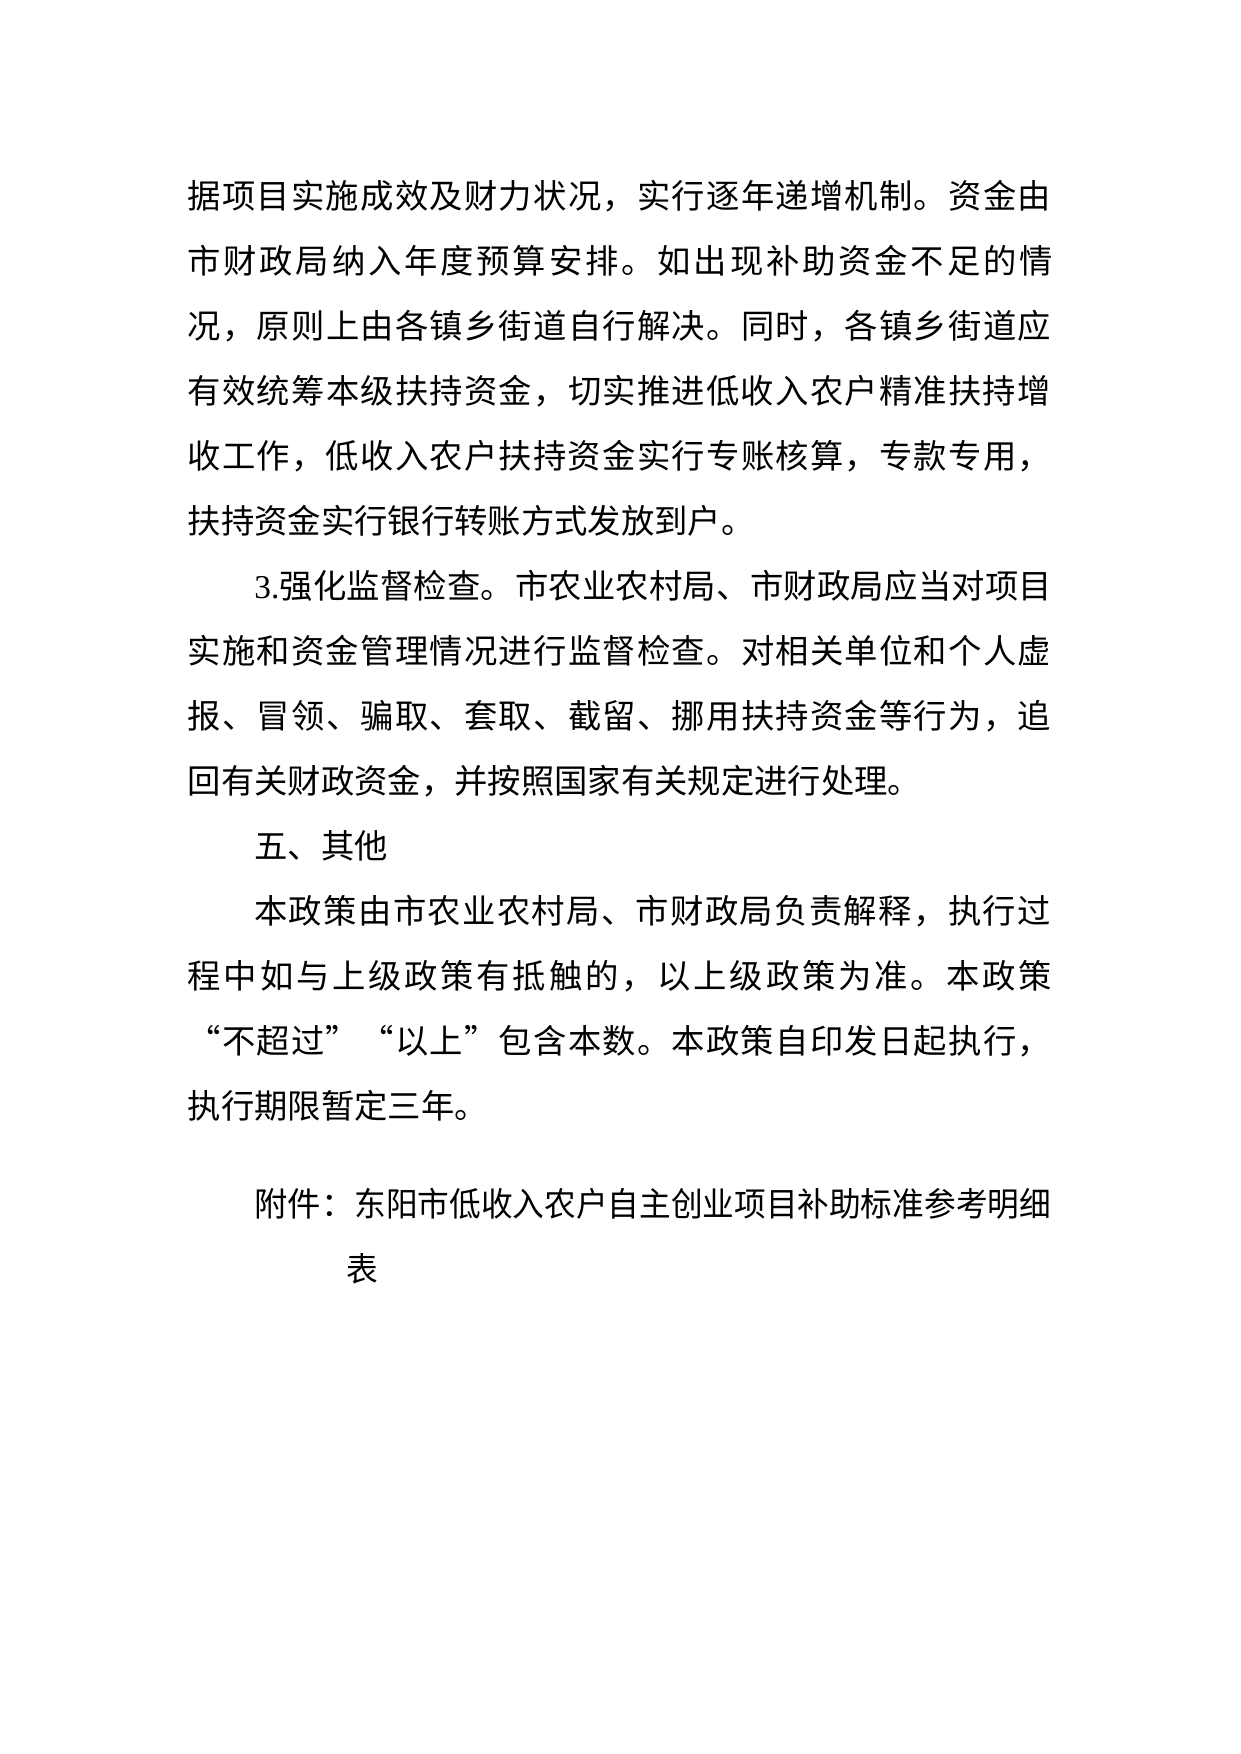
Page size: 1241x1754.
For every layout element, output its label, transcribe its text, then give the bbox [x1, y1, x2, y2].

list 附件：东阳市低收入农户自主创业项目补助标准参考明细 [187, 1169, 1053, 1234]
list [187, 162, 1053, 552]
list 表 [187, 1234, 1053, 1299]
list 3.强化监督检查。市农业农村局、市财政局应当对项目实施和资金管理情况进行监督检查。对相关单位和个人虚报、冒领、骗取、套取、截留、挪用扶持资金等行为，追回有关财政资金，并按照国家有关规定进行处理。 [187, 552, 1053, 812]
list 五、其他 [187, 812, 1053, 877]
list 本政策由市农业农村局、市财政局负责解释，执行过程中如与上级政策有抵触的，以上级政策为准。本政策“不超过”“以上”包含本数。本政策自印发日起执行，执行期限暂定三年。 [187, 877, 1053, 1137]
